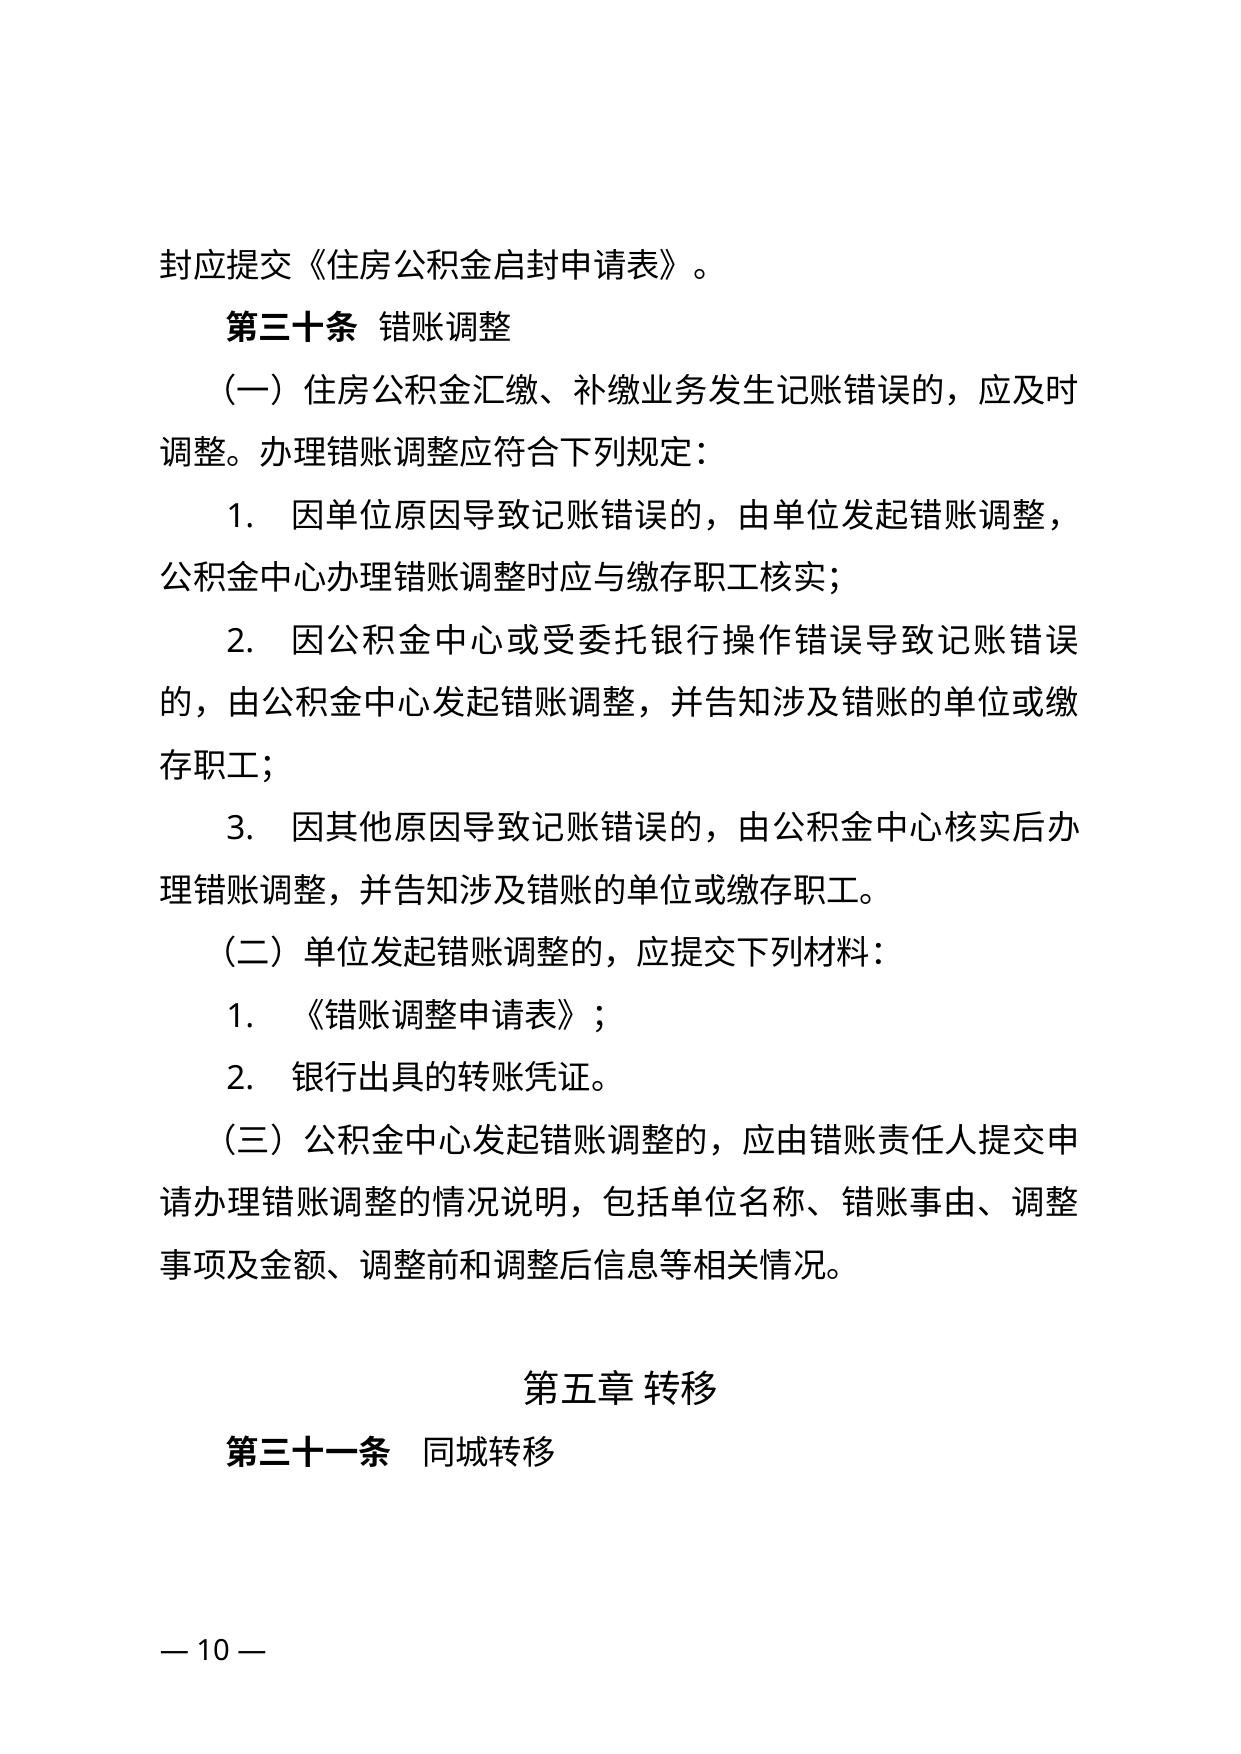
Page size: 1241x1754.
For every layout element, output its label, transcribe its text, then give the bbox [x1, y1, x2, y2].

list 单位发起错账调整的，应提交下列材料： [159, 914, 1081, 977]
list 因其他原因导致记账错误的，由公积金中心核实后办理错账调整，并告知涉及错账的单位或缴存职工。 [159, 789, 1081, 914]
list 错账调整 [158, 289, 1081, 352]
list 因单位原因导致记账错误的，由单位发起错账调整，公积金中心办理错账调整时应与缴存职工核实； [159, 477, 1081, 602]
list 《错账调整申请表》； [159, 977, 1081, 1039]
list 住房公积金汇缴、补缴业务发生记账错误的，应及时调整。办理错账调整应符合下列规定： [159, 352, 1081, 477]
list 公积金中心发起错账调整的，应由错账责任人提交申请办理错账调整的情况说明，包括单位名称、错账事由、调整事项及金额、调整前和调整后信息等相关情况。 [159, 1102, 1081, 1289]
list 同城转移 [158, 1414, 1081, 1477]
list 转移 [159, 1352, 1081, 1414]
list 银行出具的转账凭证。 [159, 1039, 1081, 1102]
list 因公积金中心或受委托银行操作错误导致记账错误的，由公积金中心发起错账调整，并告知涉及错账的单位或缴存职工； [159, 602, 1081, 789]
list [159, 227, 1081, 289]
